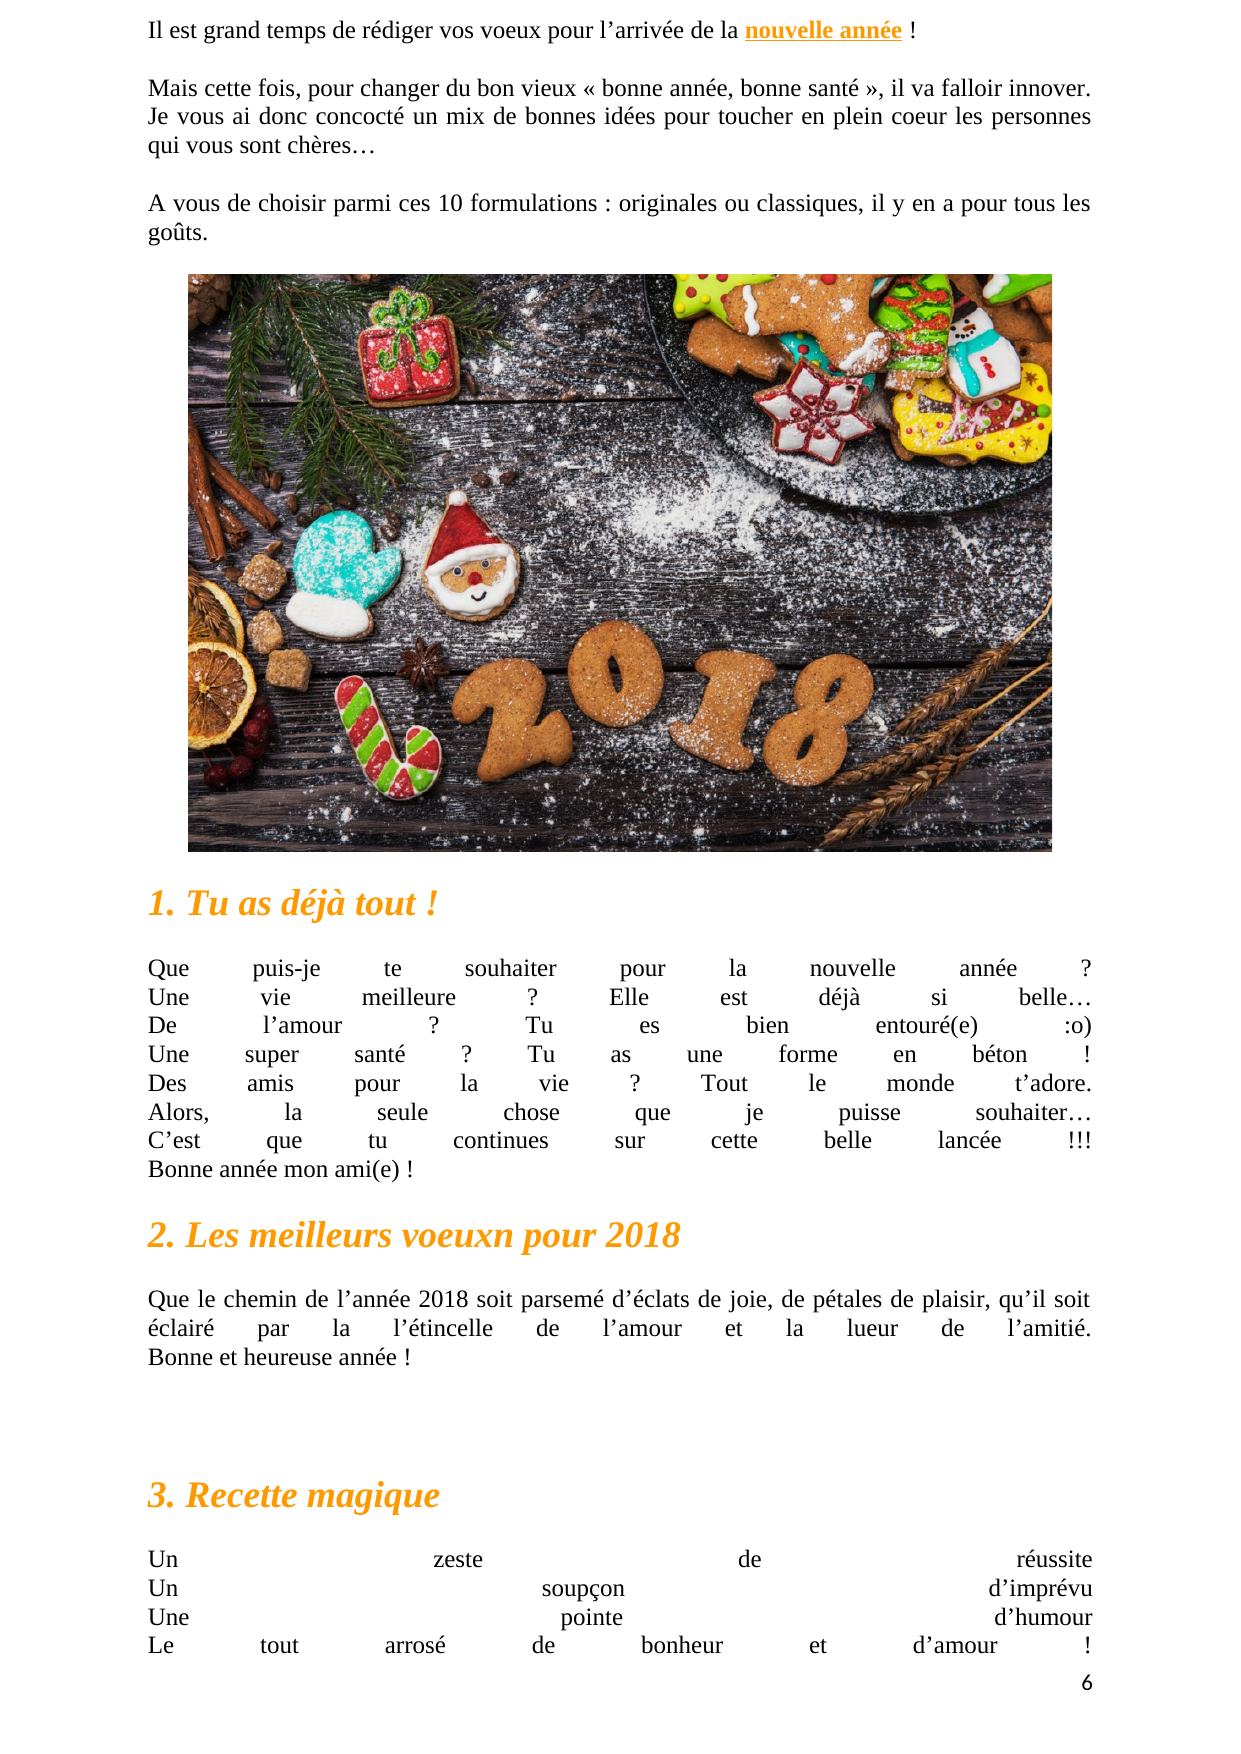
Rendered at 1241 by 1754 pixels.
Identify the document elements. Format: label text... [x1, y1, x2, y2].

picture [188, 274, 1053, 852]
text A vous de choisir parmi ces 10 formulations : originales ou classiques, il y en a pour tous les goûts. [148, 188, 1093, 246]
text Il est grand temps de rédiger vos voeux pour l’arrivée de la nouvelle année ! [148, 15, 1093, 43]
text Que puis-je te souhaiter pour la nouvelle année ? Une vie meilleure ? Elle est déjà si belle… De l’amour ? Tu es bien entouré(e) :o) Une super santé ? Tu as une forme en béton ! Des amis pour la vie ? Tout le monde t’adore. Alors, la seule chose que je puisse souhaiter… C’est que tu continues sur cette belle lancée !!! Bonne année mon ami(e) ! [148, 953, 1093, 1183]
text 3. Recette magique [148, 1472, 1093, 1515]
text 2. Les meilleurs voeuxn pour 2018 [148, 1212, 1093, 1255]
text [148, 1544, 1093, 1659]
text Mais cette fois, pour changer du bon vieux « bonne année, bonne santé », il va falloir innover. Je vous ai donc concocté un mix de bonnes idées pour toucher en plein coeur les personnes qui vous sont chères… [148, 73, 1093, 159]
text 1. Tu as déjà tout ! [148, 881, 1093, 924]
text Que le chemin de l’année 2018 soit parsemé d’éclats de joie, de pétales de plaisir, qu’il soit éclairé par la l’étincelle de l’amour et la lueur de l’amitié. Bonne et heureuse année ! [148, 1284, 1093, 1371]
